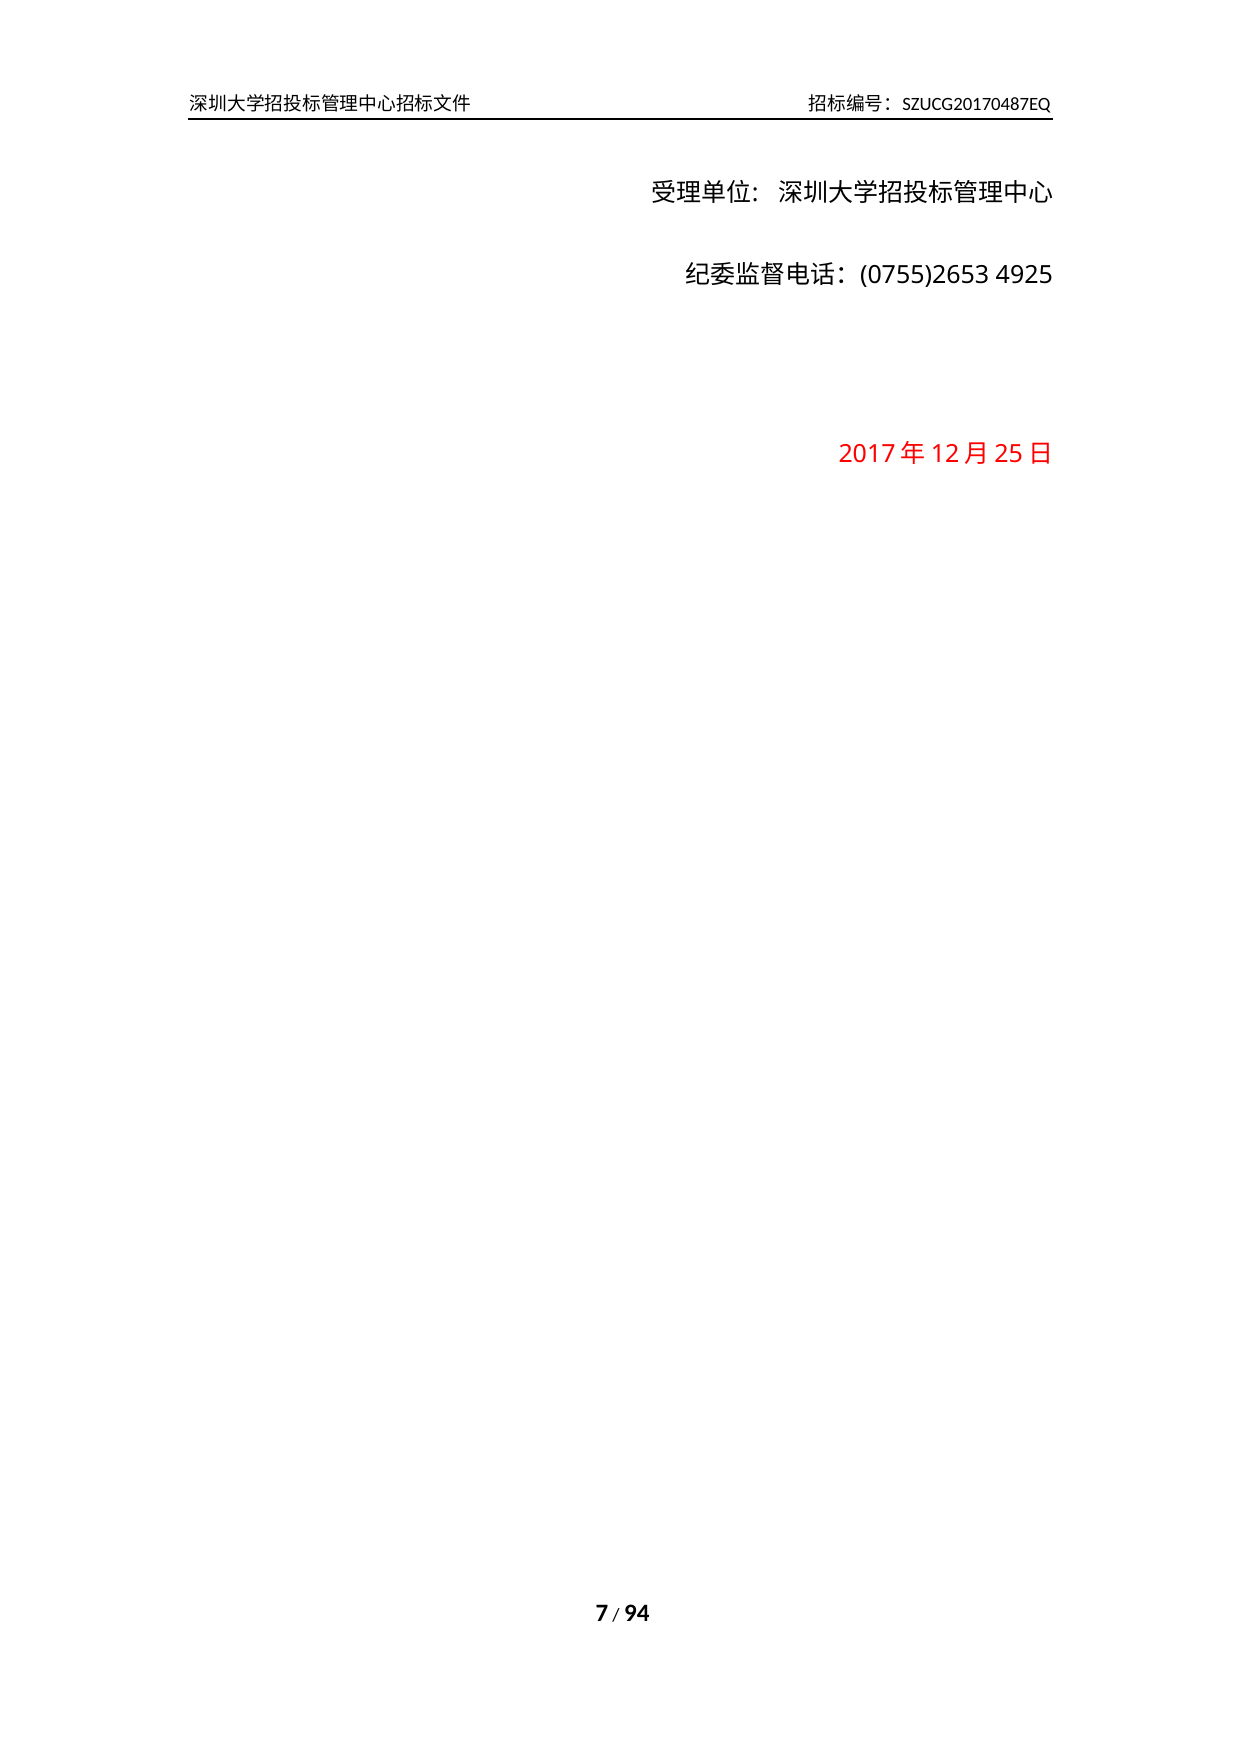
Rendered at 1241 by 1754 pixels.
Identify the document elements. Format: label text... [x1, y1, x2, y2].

text 纪委监督电话：(0755)2653 4925 [187, 240, 1053, 305]
text 2017年12月25日 [187, 419, 1053, 484]
text 受理单位: 深圳大学招投标管理中心 [187, 158, 1053, 223]
